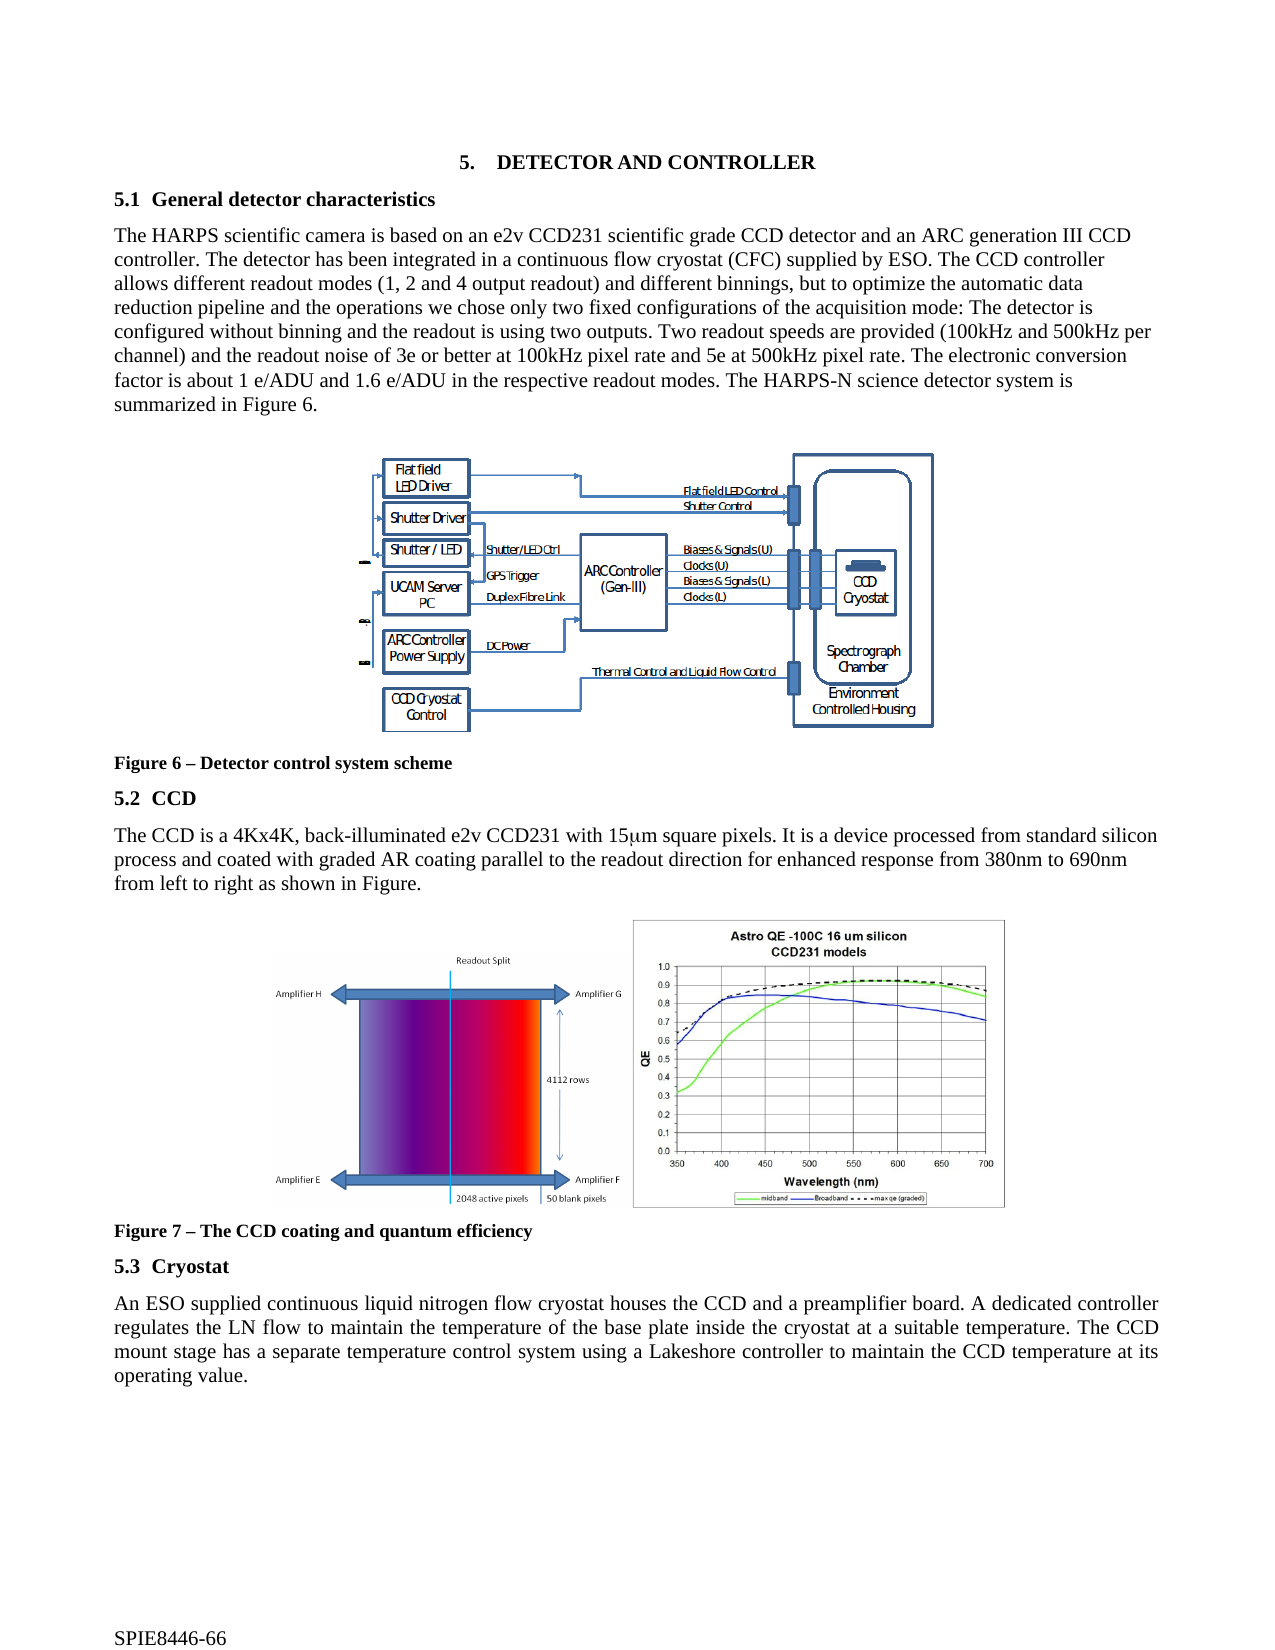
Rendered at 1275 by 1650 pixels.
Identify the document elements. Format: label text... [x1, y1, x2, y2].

subtitle CCD [114, 786, 1161, 810]
picture [269, 919, 1006, 1208]
text The CCD is a 4Kx4K, back-illuminated e2v CCD231 with 15m square pixels. It is a device processed from standard silicon process and coated with graded AR coating parallel to the readout direction for enhanced response from 380nm to 690nm from left to right as shown in Figure. [114, 823, 1161, 895]
subtitle detector and controller [114, 150, 1161, 174]
text The HARPS scientific camera is based on an e2v CCD231 scientific grade CCD detector and an ARC generation III CCD controller. The detector has been integrated in a continuous flow cryostat (CFC) supplied by ESO. The CCD controller allows different readout modes (1, 2 and 4 output readout) and different binnings, but to optimize the automatic data reduction pipeline and the operations we chose only two fixed configurations of the acquisition mode: The detector is configured without binning and the readout is using two outputs. Two readout speeds are provided (100kHz and 500kHz per channel) and the readout noise of 3e or better at 100kHz pixel rate and 5e at 500kHz pixel rate. The electronic conversion factor is about 1 e/ADU and 1.6 e/ADU in the respective readout modes. The HARPS-N science detector system is summarized in Figure 6. [114, 223, 1161, 416]
text An ESO supplied continuous liquid nitrogen flow cryostat houses the CCD and a preamplifier board. A dedicated controller regulates the LN flow to maintain the temperature of the base plate inside the cryostat at a suitable temperature. The CCD mount stage has a separate temperature control system using a Lakeshore controller to maintain the CCD temperature at its operating value. [114, 1291, 1161, 1387]
subtitle Cryostat [114, 1254, 1161, 1278]
picture [332, 439, 943, 740]
subtitle General detector characteristics [114, 187, 1161, 211]
text Figure 6 – Detector control system scheme [114, 752, 1161, 774]
text Figure 7 – The CCD coating and quantum efficiency [114, 1220, 1161, 1242]
